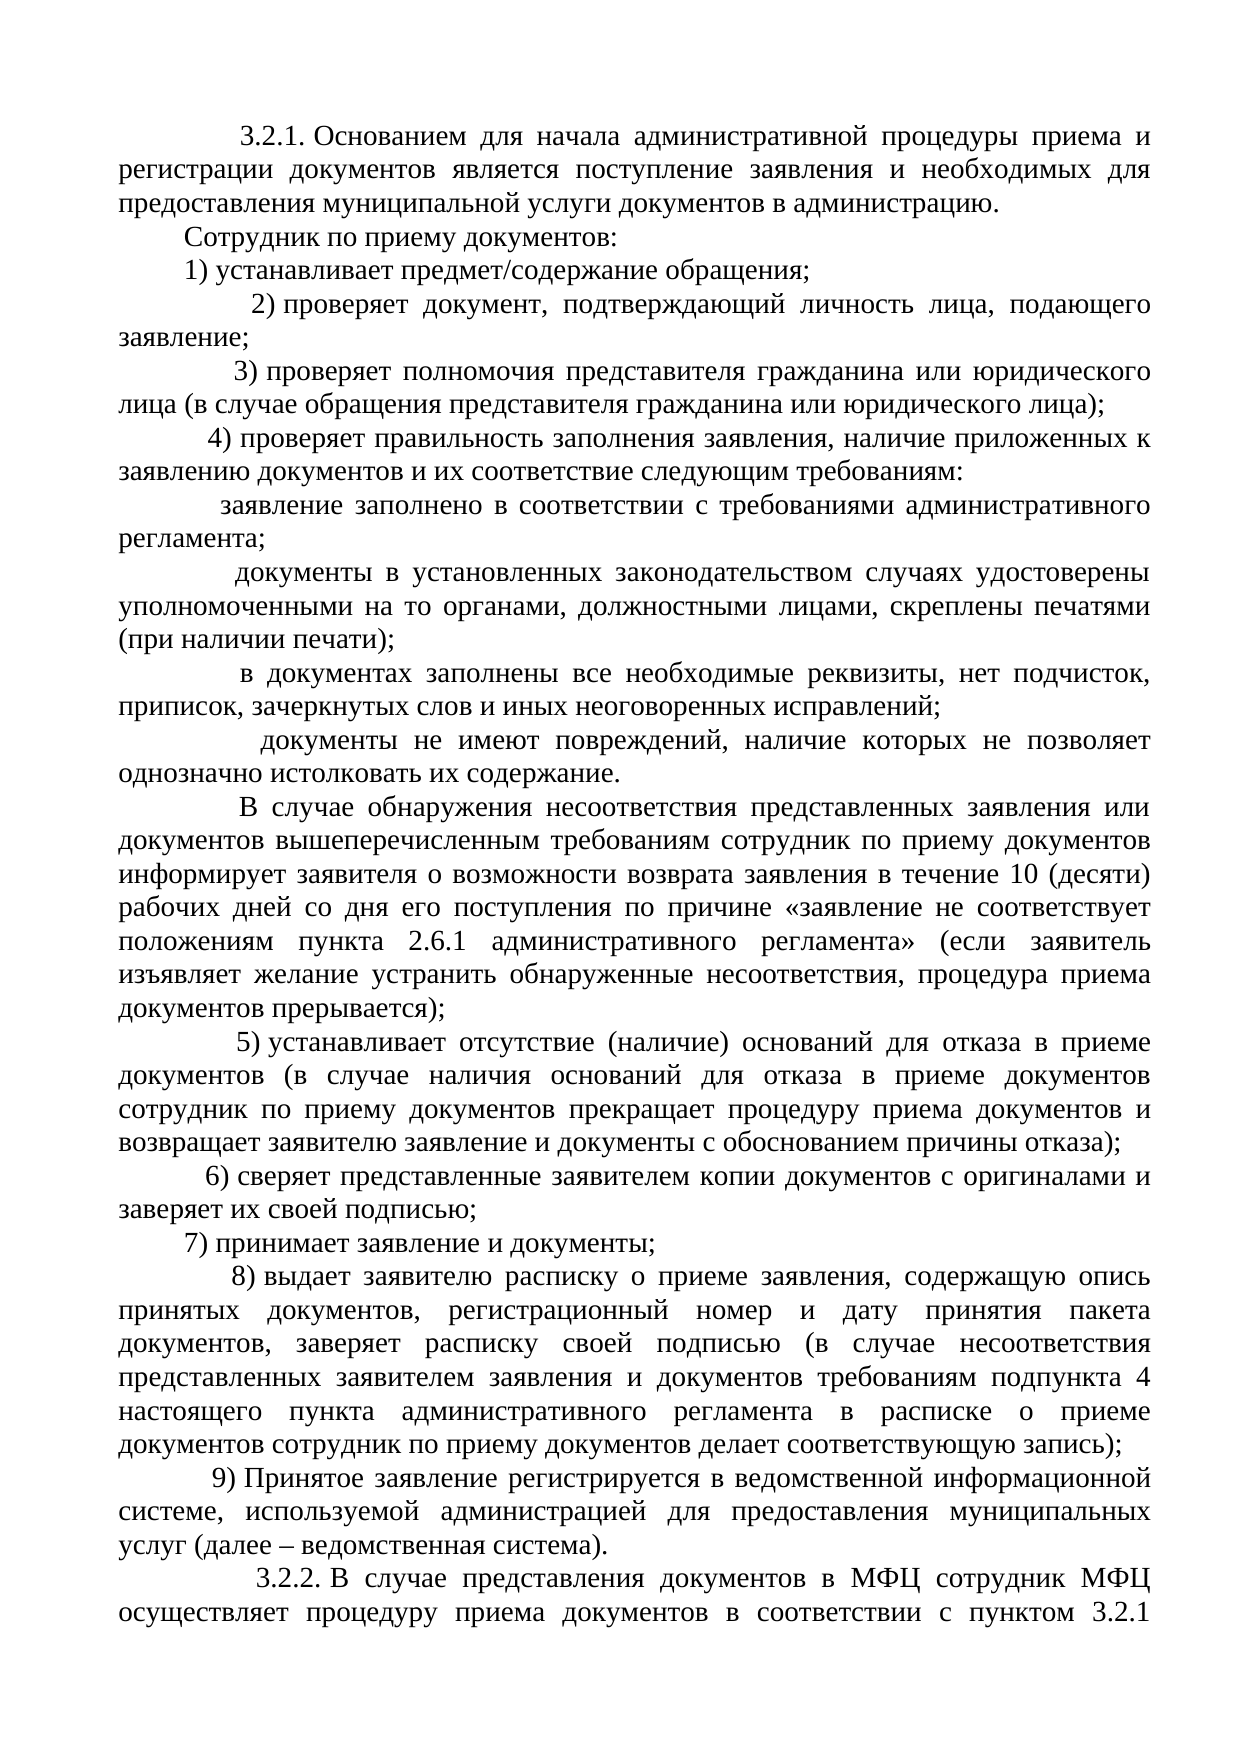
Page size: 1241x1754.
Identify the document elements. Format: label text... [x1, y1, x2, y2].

text 1) устанавливает предмет/содержание обращения; [118, 252, 1152, 286]
text 9) Принятое заявление регистрируется в ведомственной информационной системе, используемой администрацией для предоставления муниципальных услуг (далее – ведомственная система). [118, 1460, 1152, 1560]
text 4) проверяет правильность заполнения заявления, наличие приложенных к заявлению документов и их соответствие следующим требованиям: [118, 420, 1152, 487]
text 6) сверяет представленные заявителем копии документов с оригиналами и заверяет их своей подписью; [118, 1158, 1152, 1225]
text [118, 1560, 1152, 1627]
text 7) принимает заявление и документы; [118, 1225, 1152, 1258]
text заявление заполнено в соответствии с требованиями административного регламента; [118, 487, 1152, 554]
text документы не имеют повреждений, наличие которых не позволяет однозначно истолковать их содержание. [118, 722, 1152, 789]
text 3) проверяет полномочия представителя гражданина или юридического лица (в случае обращения представителя гражданина или юридического лица); [118, 353, 1152, 420]
text 2) проверяет документ, подтверждающий личность лица, подающего заявление; [118, 286, 1152, 353]
text В случае обнаружения несоответствия представленных заявления или документов вышеперечисленным требованиям сотрудник по приему документов информирует заявителя о возможности возврата заявления в течение 10 (десяти) рабочих дней со дня его поступления по причине «заявление не соответствует положениям пункта 2.6.1 административного регламента» (если заявитель изъявляет желание устранить обнаруженные несоответствия, процедура приема документов прерывается); [118, 789, 1152, 1024]
text Сотрудник по приему документов: [118, 219, 1152, 252]
text 8) выдает заявителю расписку о приеме заявления, содержащую опись принятых документов, регистрационный номер и дату принятия пакета документов, заверяет расписку своей подписью (в случае несоответствия представленных заявителем заявления и документов требованиям подпункта 4 настоящего пункта административного регламента в расписке о приеме документов сотрудник по приему документов делает соответствующую запись); [118, 1258, 1152, 1460]
text 5) устанавливает отсутствие (наличие) оснований для отказа в приеме документов (в случае наличия оснований для отказа в приеме документов сотрудник по приему документов прекращает процедуру приема документов и возвращает заявителю заявление и документы с обоснованием причины отказа); [118, 1024, 1152, 1158]
text 3.2.1. Основанием для начала административной процедуры приема и регистрации документов является поступление заявления и необходимых для предоставления муниципальной услуги документов в администрацию. [118, 118, 1152, 219]
text документы в установленных законодательством случаях удостоверены уполномоченными на то органами, должностными лицами, скреплены печатями (при наличии печати); [118, 554, 1152, 655]
text в документах заполнены все необходимые реквизиты, нет подчисток, приписок, зачеркнутых слов и иных неоговоренных исправлений; [118, 655, 1152, 722]
